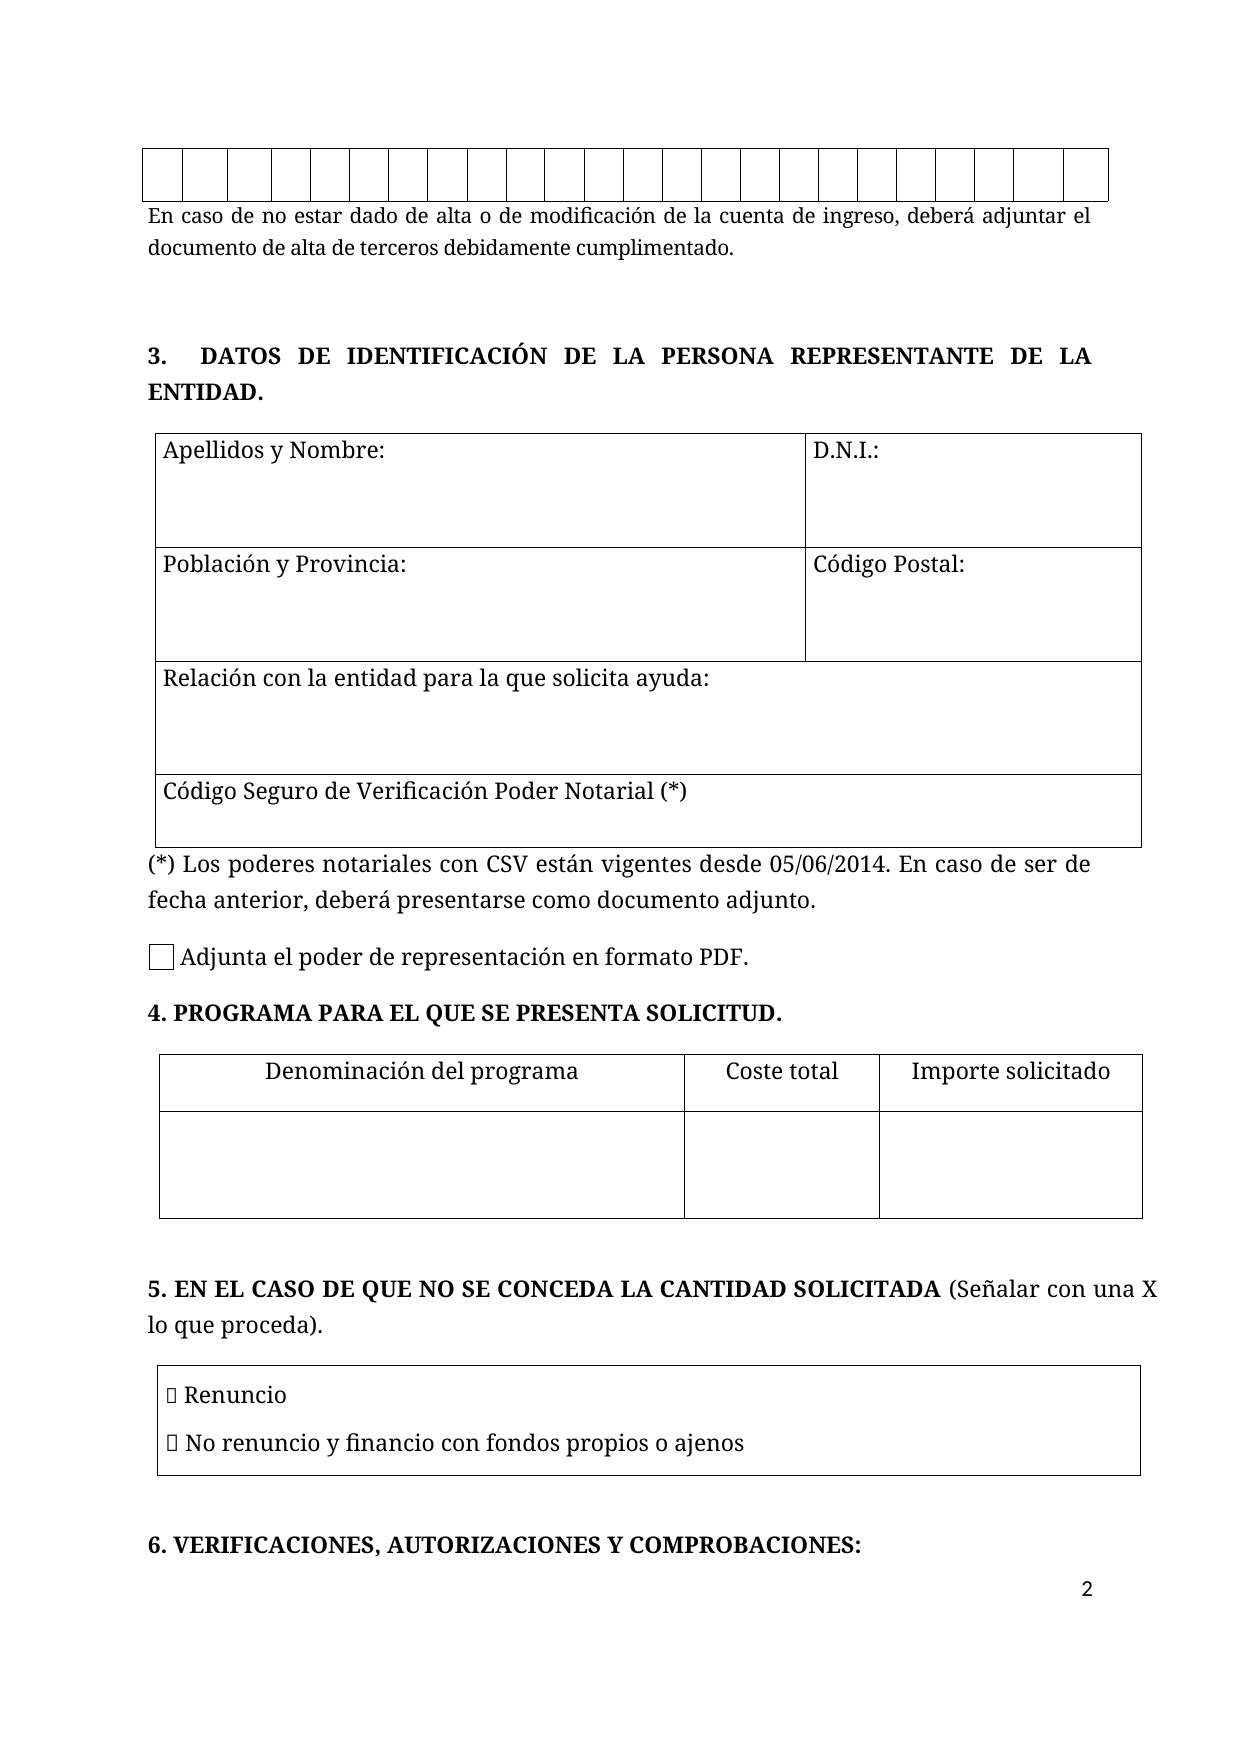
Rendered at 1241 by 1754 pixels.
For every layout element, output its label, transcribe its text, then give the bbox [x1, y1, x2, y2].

text 3. DATOS DE IDENTIFICACIÓN DE LA PERSONA REPRESENTANTE DE LA ENTIDAD. [148, 340, 1093, 407]
text Adjunta el poder de representación en formato PDF. [148, 940, 1093, 972]
table_cell [545, 149, 584, 201]
table_header  Renuncio  No renuncio y financio con fondos propios o ajenos [158, 1366, 1140, 1475]
table_cell [585, 149, 623, 201]
table_cell [1064, 149, 1108, 201]
table_cell [880, 1112, 1142, 1218]
table_header Apellidos y Nombre: [156, 434, 805, 547]
table_cell [858, 149, 896, 201]
table_cell [272, 149, 310, 201]
table_cell [780, 149, 818, 201]
table_header Coste total [685, 1055, 879, 1111]
text 6. VERIFICACIONES, AUTORIZACIONES Y COMPROBACIONES: [148, 1529, 1088, 1561]
table_cell [663, 149, 701, 201]
table_cell Población y Provincia: [156, 548, 805, 661]
table_cell [468, 149, 506, 201]
text En caso de no estar dado de alta o de modificación de la cuenta de ingreso, deberá adjuntar el documento de alta de terceros debidamente cumplimentado. [148, 202, 1093, 262]
table_header D.N.I.: [806, 434, 1141, 547]
table_cell [936, 149, 974, 201]
table_cell [228, 149, 271, 201]
table_header Denominación del programa [160, 1055, 684, 1111]
table_cell [819, 149, 857, 201]
table_header Importe solicitado [880, 1055, 1142, 1111]
text 4. PROGRAMA PARA EL QUE SE PRESENTA SOLICITUD. [148, 997, 1093, 1028]
table_cell [685, 1112, 879, 1218]
text 5. EN EL CASO DE QUE NO SE CONCEDA LA CANTIDAD SOLICITADA (Señalar con una X lo que proceda). [148, 1273, 1158, 1340]
table_cell [975, 149, 1013, 201]
table_cell [1014, 149, 1063, 201]
table_cell Relación con la entidad para la que solicita ayuda: [156, 662, 1141, 774]
table_cell [160, 1112, 684, 1218]
table_cell [428, 149, 467, 201]
table_cell [741, 149, 779, 201]
table_cell [897, 149, 935, 201]
text (*) Los poderes notariales con CSV están vigentes desde 05/06/2014. En caso de ser de fecha anterior, deberá presentarse como documento adjunto. [148, 848, 1093, 915]
table_cell [507, 149, 544, 201]
table_cell [311, 149, 349, 201]
table_cell [624, 149, 662, 201]
table_cell [702, 149, 740, 201]
table_cell Código Postal: [806, 548, 1141, 661]
table_cell [350, 149, 388, 201]
table_cell [183, 149, 227, 201]
table_cell [389, 149, 427, 201]
table_cell Código Seguro de Verificación Poder Notarial (*) [156, 775, 1141, 847]
table_cell [143, 149, 182, 201]
